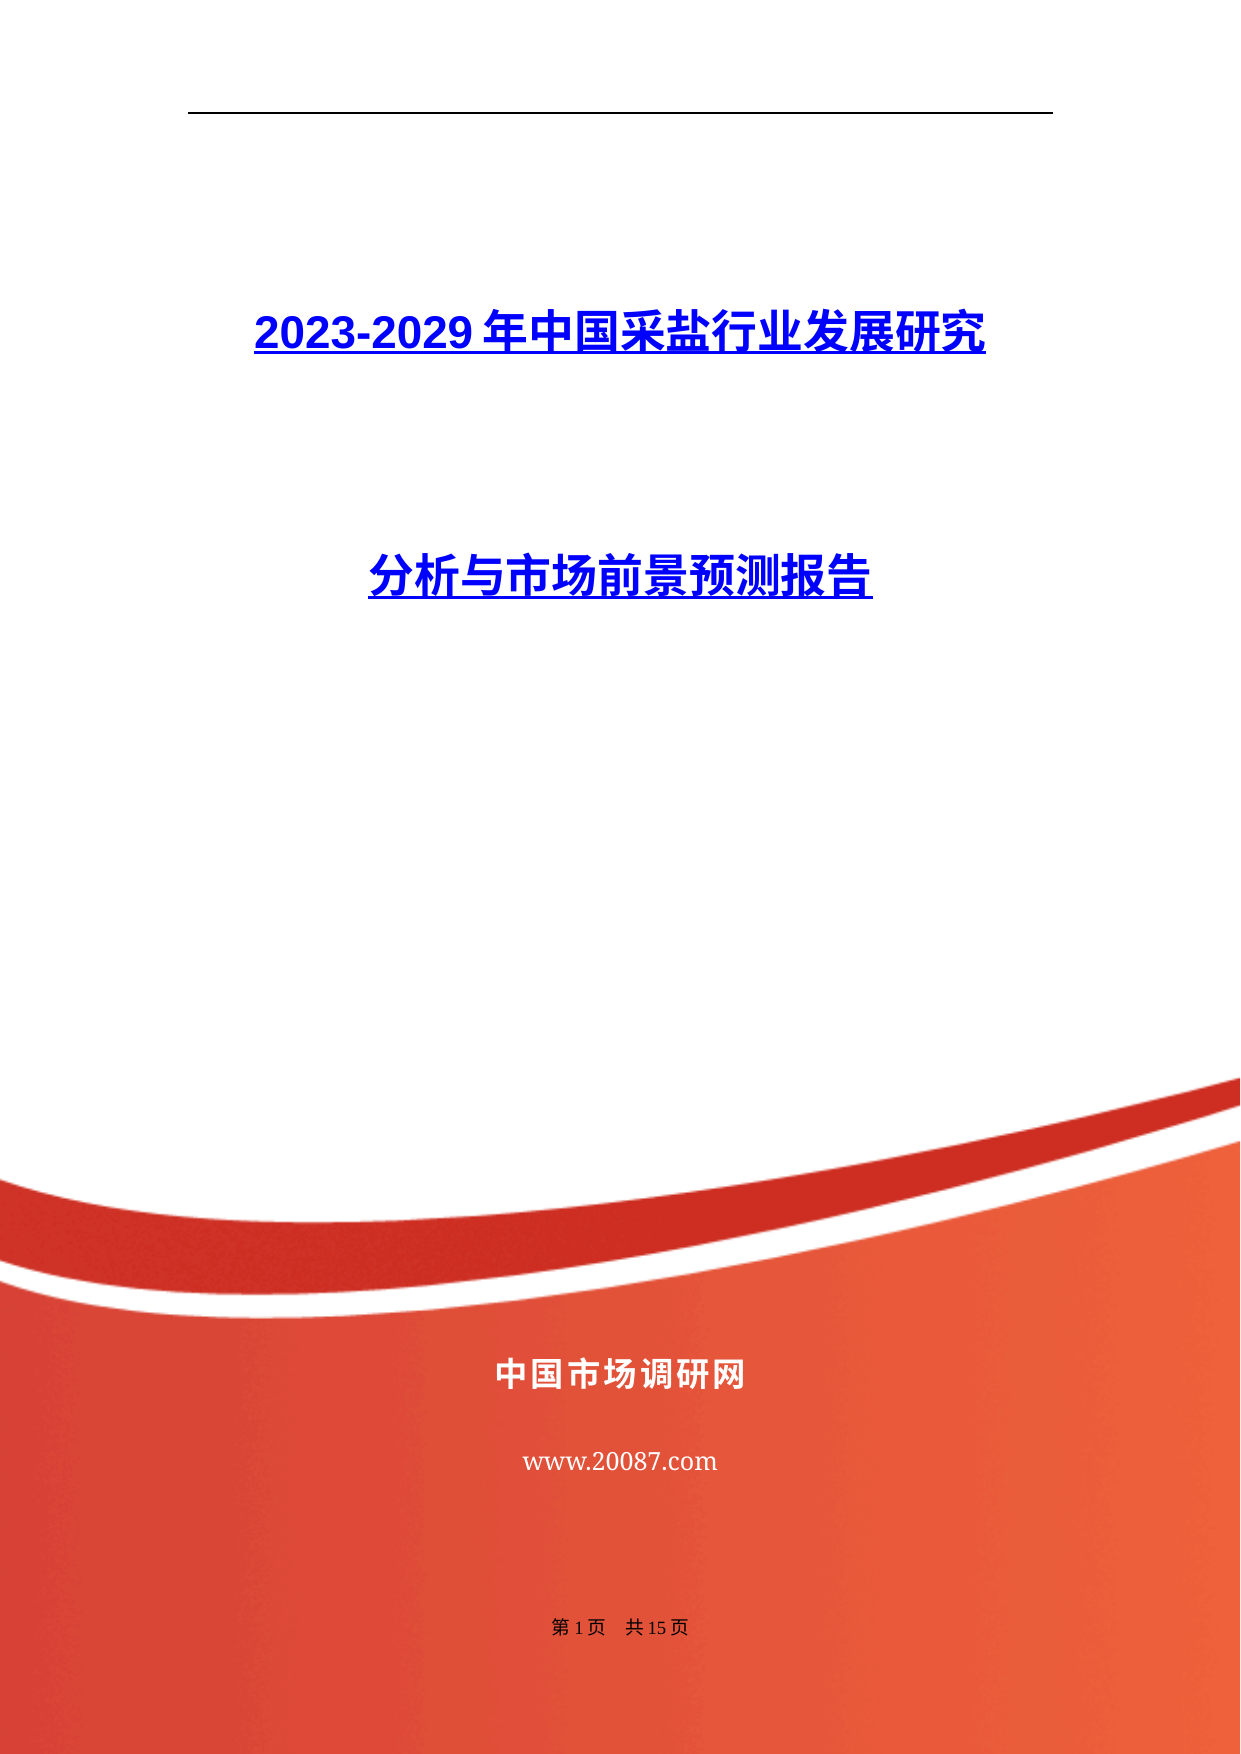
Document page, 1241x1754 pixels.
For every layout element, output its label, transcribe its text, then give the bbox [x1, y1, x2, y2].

subtitle 中国市场调研网 [187, 1339, 1053, 1404]
text www.20087.com [187, 1428, 1053, 1493]
picture [0, 1006, 1241, 1754]
table_header 2023-2029年中国采盐行业发展研究分析与市场前景预测报告 [188, 207, 1053, 773]
